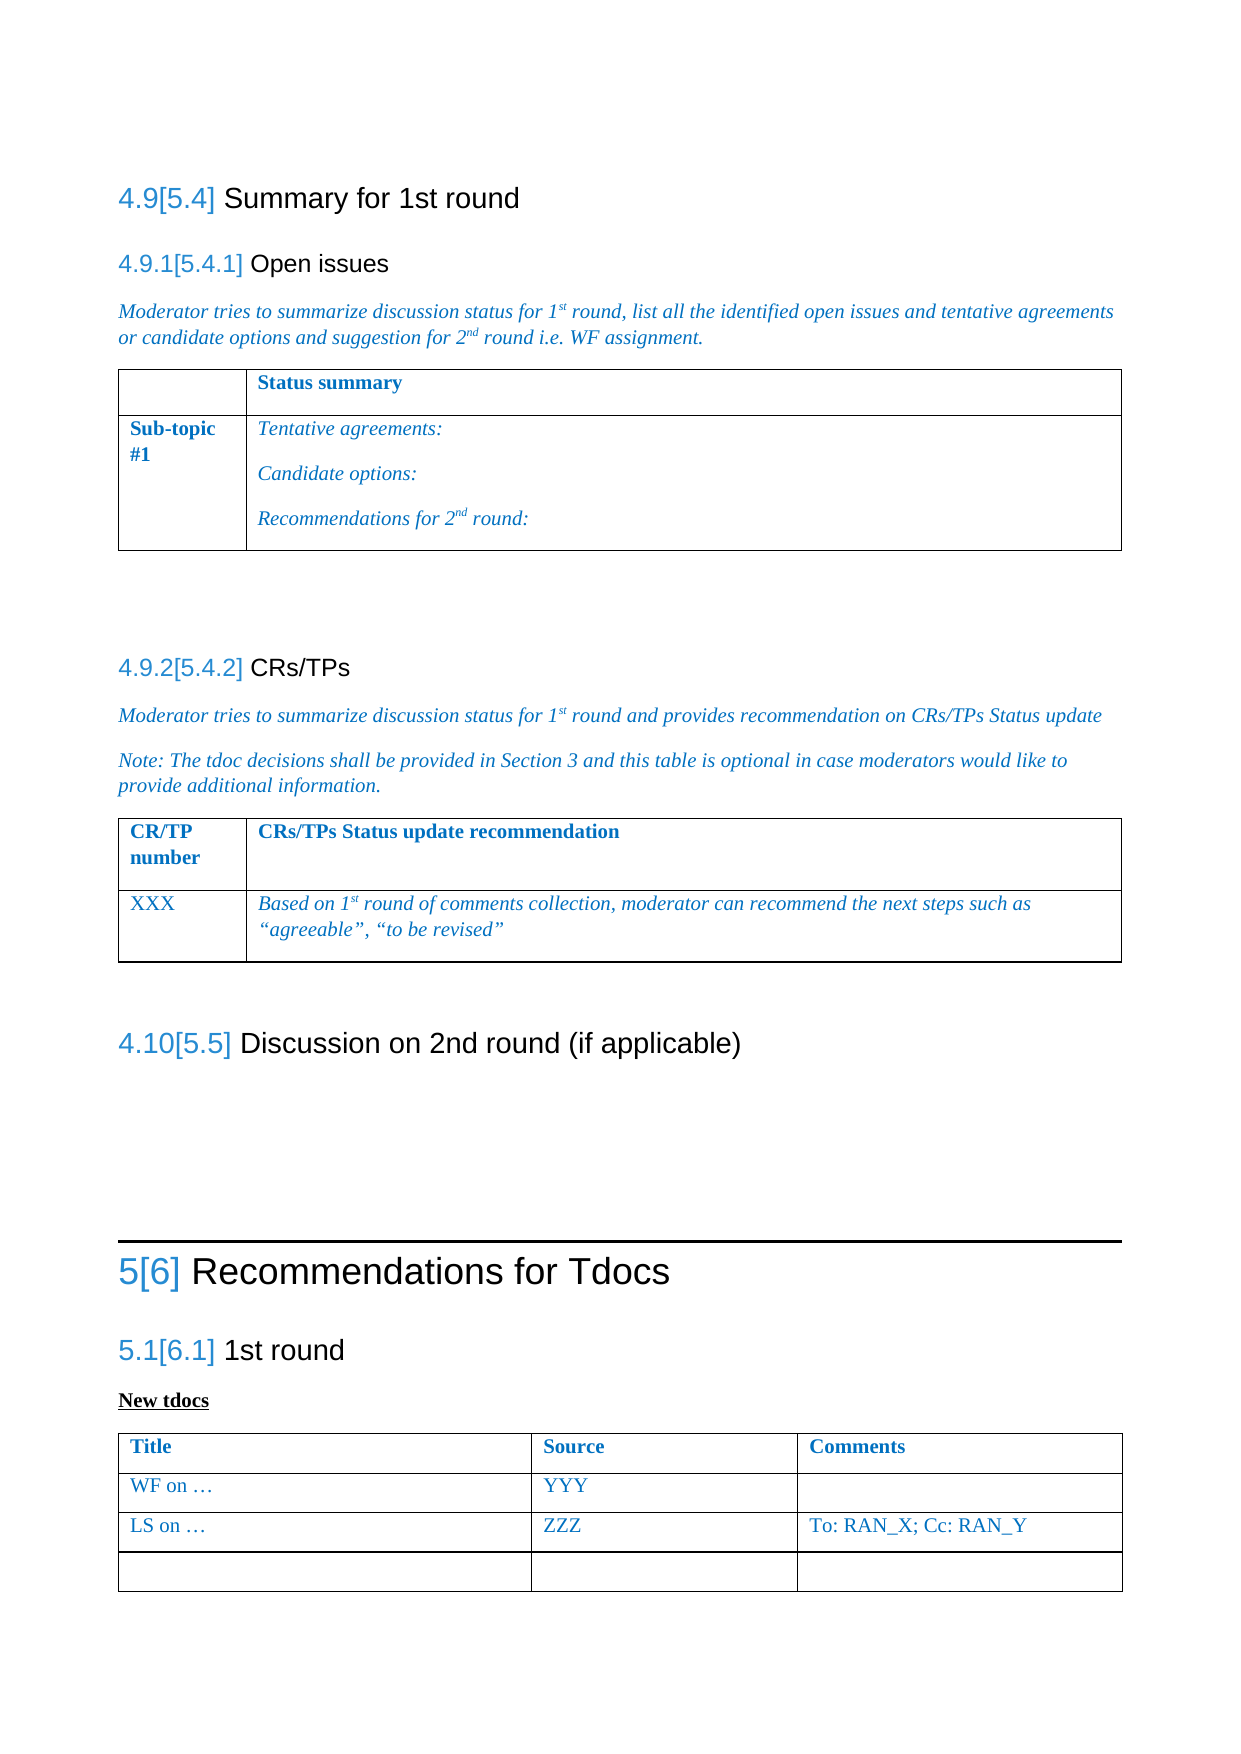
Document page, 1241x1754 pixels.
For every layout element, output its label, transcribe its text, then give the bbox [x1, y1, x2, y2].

table_cell WF on … [119, 1474, 531, 1512]
table_cell [798, 1553, 1122, 1591]
table_cell Sub-topic #1 [119, 416, 246, 550]
table_cell Tentative agreements: Candidate options: Recommendations for 2nd round: [247, 416, 1121, 550]
subtitle Discussion on 2nd round (if applicable) [118, 1026, 1122, 1059]
table_cell [798, 1474, 1122, 1512]
subtitle Recommendations for Tdocs [118, 1243, 1122, 1292]
table_cell YYY [532, 1474, 797, 1512]
table_header Title [119, 1434, 531, 1472]
table_header Status summary [247, 370, 1121, 415]
text Moderator tries to summarize discussion status for 1st round, list all the identified open issues and tentative agreements or candidate options and suggestion for 2nd round i.e. WF assignment. [118, 299, 1122, 349]
subtitle Open issues [118, 249, 1122, 278]
text New tdocs [118, 1388, 1122, 1412]
table_header Source [532, 1434, 797, 1472]
table_cell ZZZ [532, 1513, 797, 1551]
subtitle CRs/TPs [118, 653, 1122, 682]
table_header CR/TP number [119, 819, 246, 890]
text Note: The tdoc decisions shall be provided in Section 3 and this table is optional in case moderators would like to provide additional information. [118, 747, 1122, 797]
subtitle Summary for 1st round [118, 181, 1122, 215]
table_header Comments [798, 1434, 1122, 1472]
table_cell Based on 1st round of comments collection, moderator can recommend the next steps such as “agreeable”, “to be revised” [247, 891, 1121, 961]
table_cell [532, 1553, 797, 1591]
table_cell To: RAN_X; Cc: RAN_Y [798, 1513, 1122, 1551]
table_cell XXX [119, 891, 246, 961]
table_cell [119, 1553, 531, 1591]
table_header [119, 370, 246, 415]
table_cell LS on … [119, 1513, 531, 1551]
table_header CRs/TPs Status update recommendation [247, 819, 1121, 890]
subtitle 1st round [118, 1333, 1122, 1367]
text Moderator tries to summarize discussion status for 1st round and provides recommendation on CRs/TPs Status update [118, 703, 1122, 727]
